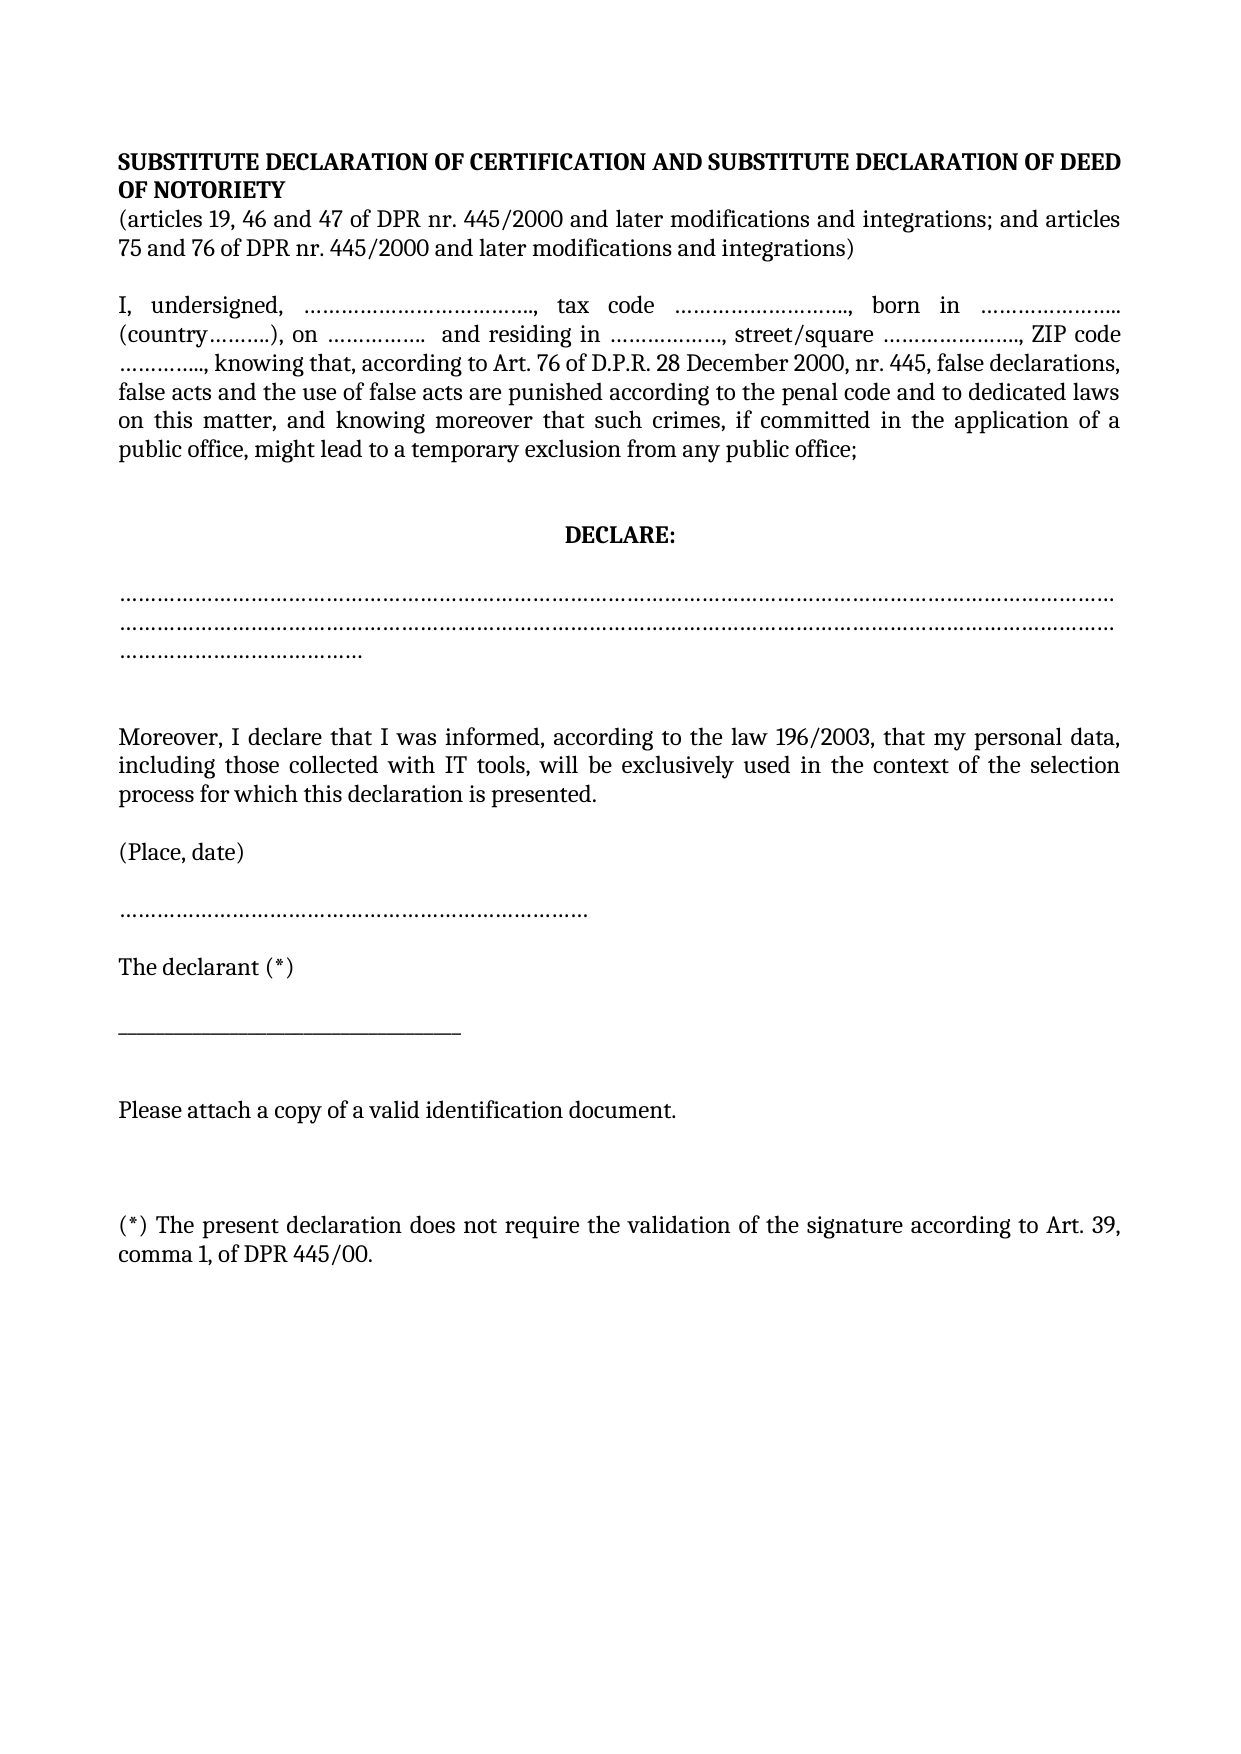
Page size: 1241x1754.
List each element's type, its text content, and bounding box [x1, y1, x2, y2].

text _____________________________________ [118, 1010, 1122, 1039]
text (Place, date) [118, 838, 1122, 866]
text ………………………………………………………………… [118, 895, 1122, 924]
text (*) The present declaration does not require the validation of the signature according to Art. 39, comma 1, of DPR 445/00. [118, 1211, 1122, 1269]
text DECLARE: [118, 521, 1122, 550]
text I, undersigned, ………………………………., tax code ………………………., born in ………………….. (country……….), on ……………. and residing in ………………, street/square …………………., ZIP code ………….., knowing that, according to Art. 76 of D.P.R. 28 December 2000, nr. 445, false declarations, false acts and the use of false acts are punished according to the penal code and to dedicated laws on this matter, and knowing moreover that such crimes, if committed in the application of a public office, might lead to a temporary exclusion from any public office; [118, 291, 1122, 464]
text Moreover, I declare that I was informed, according to the law 196/2003, that my personal data, including those collected with IT tools, will be exclusively used in the context of the selection process for which this declaration is presented. [118, 723, 1122, 809]
text SUBSTITUTE DECLARATION OF CERTIFICATION AND SUBSTITUTE DECLARATION OF DEED OF NOTORIETY [118, 148, 1122, 205]
text Please attach a copy of a valid identification document. [118, 1096, 1122, 1125]
text The declarant (*) [118, 953, 1122, 981]
text (articles 19, 46 and 47 of DPR nr. 445/2000 and later modifications and integrations; and articles 75 and 76 of DPR nr. 445/2000 and later modifications and integrations) [118, 205, 1122, 263]
text …………………………………………………………………………………………………………………………………………………………………………………………………………………………………………………………………………………………………………………………… [118, 579, 1122, 665]
